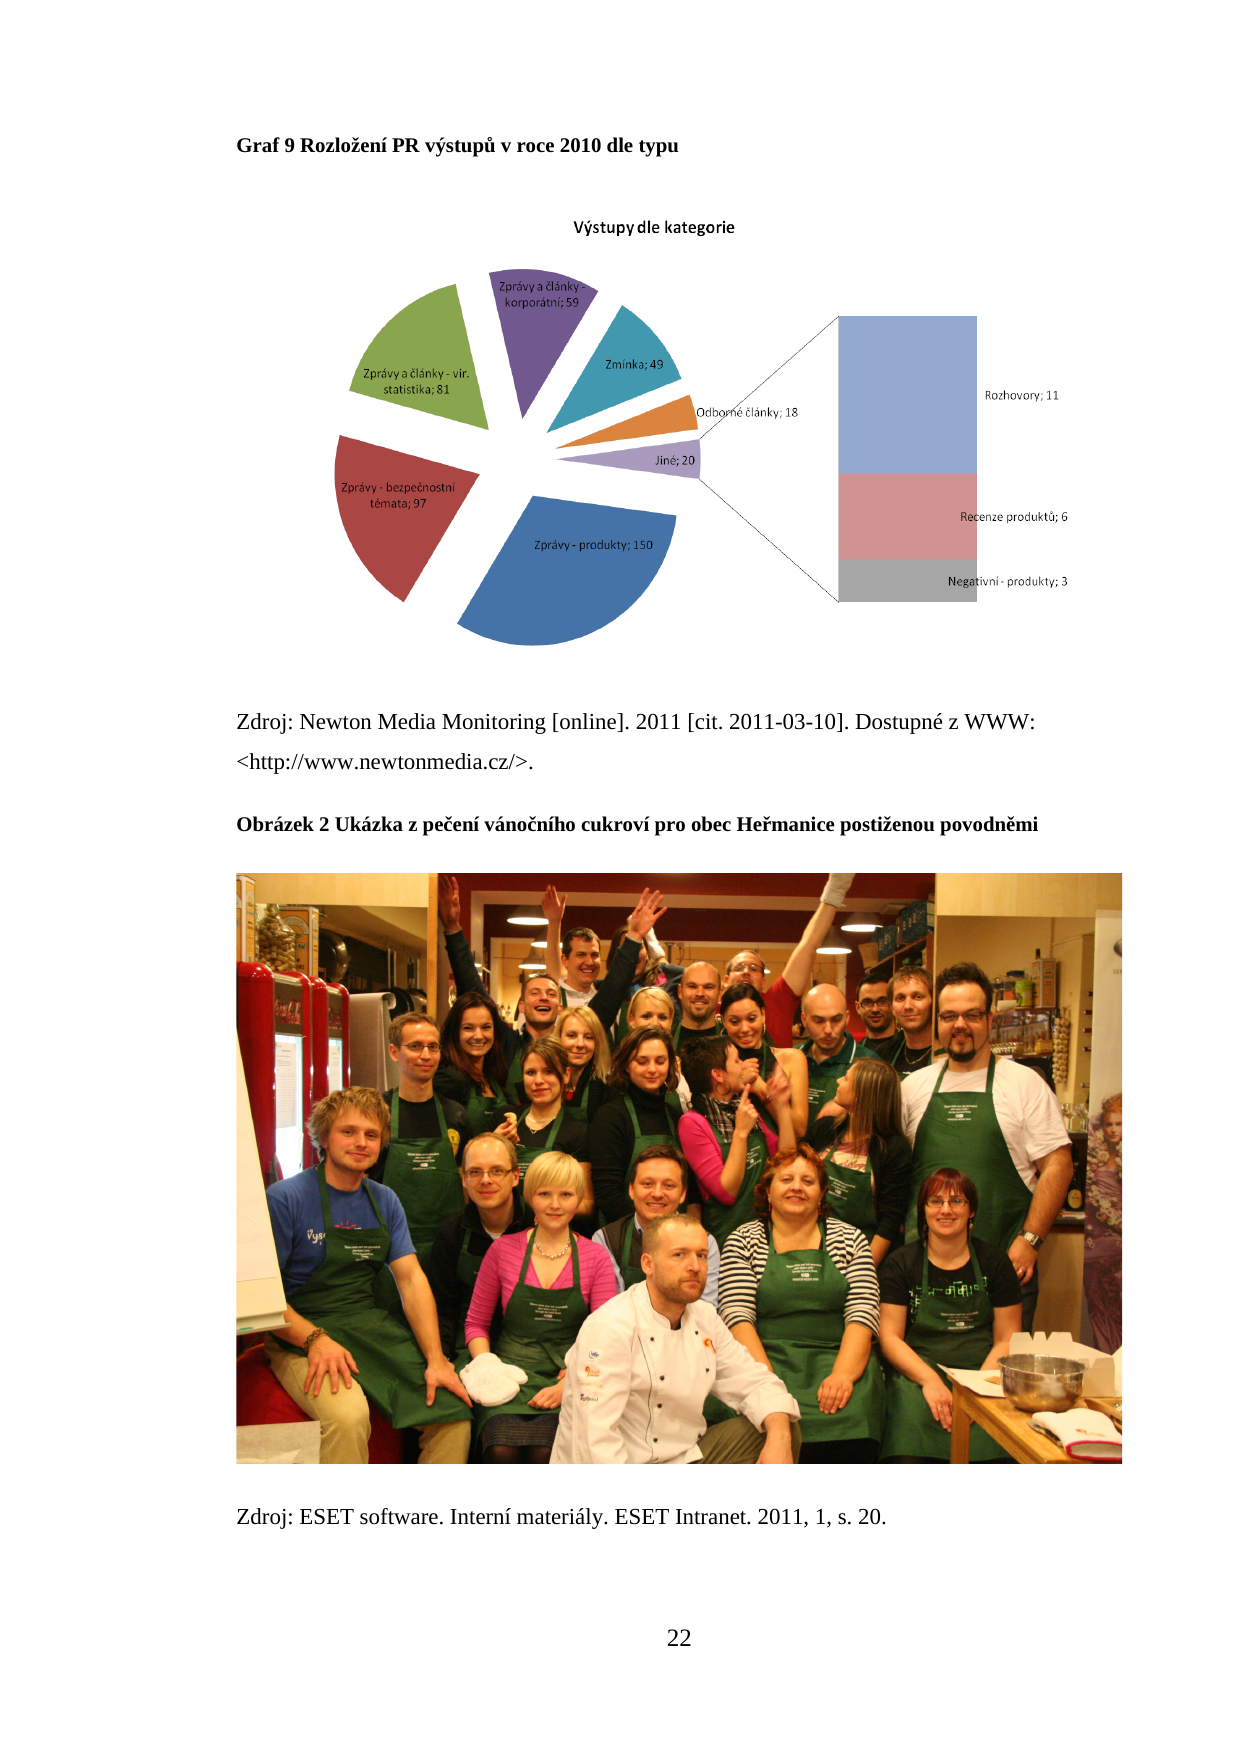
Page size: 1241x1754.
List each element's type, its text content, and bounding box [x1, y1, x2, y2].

text Zdroj: ESET software. Interní materiály. ESET Intranet. 2011, 1, s. 20. [236, 1503, 1122, 1529]
text Obrázek 2 Ukázka z pečení vánočního cukroví pro obec Heřmanice postiženou povodněmi [236, 812, 1122, 836]
picture [236, 193, 1072, 669]
text Zdroj: Newton Media Monitoring [online]. 2011 [cit. ]. Dostupné z WWW: <http://www.newtonmedia.cz/>. [236, 708, 1122, 774]
text Graf 9 Rozložení PR výstupů v roce 2010 dle typu [236, 133, 1122, 157]
picture [236, 873, 1123, 1464]
